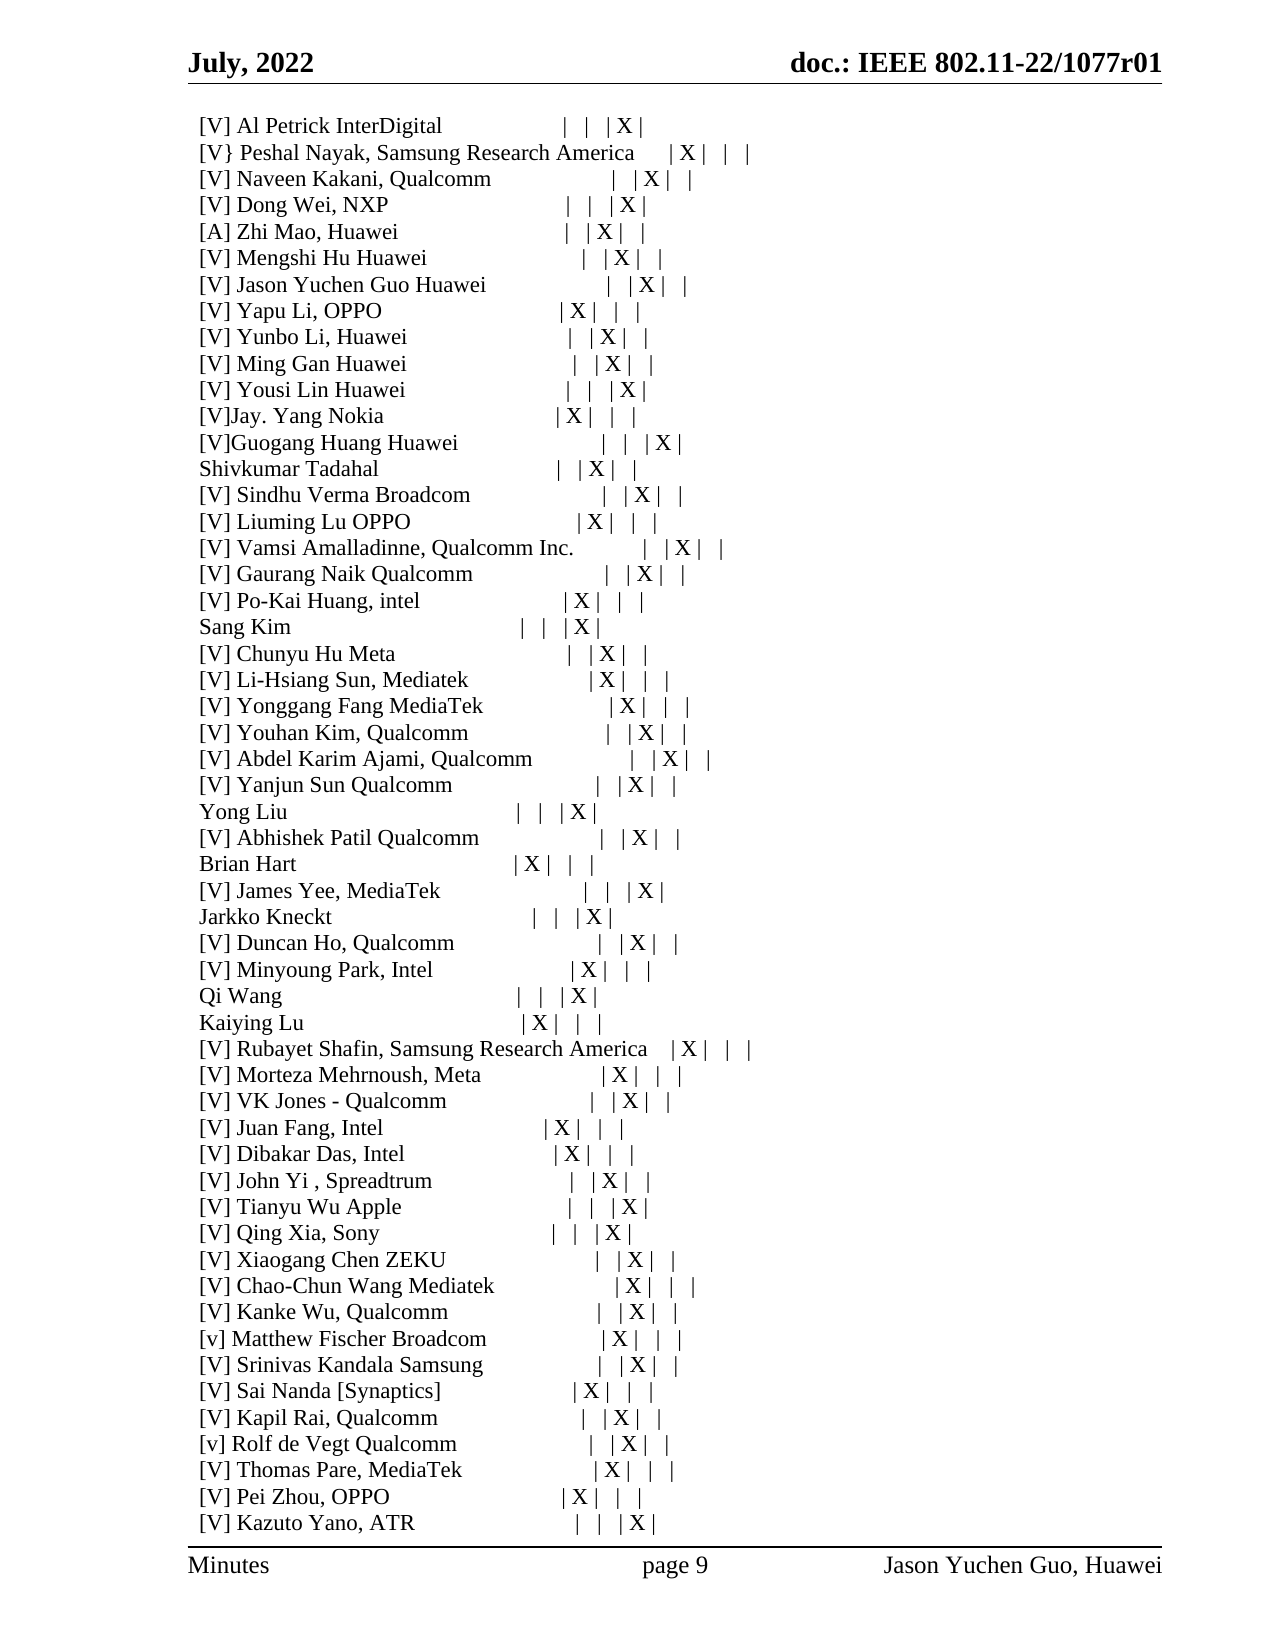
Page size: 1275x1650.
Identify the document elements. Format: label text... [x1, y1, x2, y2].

text [V] Dong Wei, NXP | | | X | [187, 192, 1162, 218]
text [V] Mengshi Hu Huawei | | X | | [187, 244, 1162, 271]
text [V] Kazuto Yano, ATR | | | X | [187, 1509, 1162, 1536]
text [V] Chunyu Hu Meta | | X | | [187, 639, 1162, 666]
text [V] Juan Fang, Intel | X | | | [187, 1114, 1162, 1140]
text [V] Minyoung Park, Intel | X | | | [187, 956, 1162, 982]
text [V] Thomas Pare, MediaTek | X | | | [187, 1457, 1162, 1483]
text Jarkko Kneckt | | | X | [187, 903, 1162, 929]
text [V] James Yee, MediaTek | | | X | [187, 877, 1162, 903]
text Sang Kim | | | X | [187, 613, 1162, 639]
text [V] Qing Xia, Sony | | | X | [187, 1219, 1162, 1246]
text Brian Hart | X | | | [187, 850, 1162, 877]
text [V] Duncan Ho, Qualcomm | | X | | [187, 929, 1162, 956]
text [V] Morteza Mehrnoush, Meta | X | | | [187, 1061, 1162, 1088]
text [V] Chao-Chun Wang Mediatek | X | | | [187, 1272, 1162, 1298]
text [V] Srinivas Kandala Samsung | | X | | [187, 1351, 1162, 1377]
text [V] Youhan Kim, Qualcomm | | X | | [187, 719, 1162, 745]
text [V] Naveen Kakani, Qualcomm | | X | | [187, 165, 1162, 192]
text Qi Wang | | | X | [187, 982, 1162, 1008]
text [V] Yanjun Sun Qualcomm | | X | | [187, 771, 1162, 798]
text [V] Gaurang Naik Qualcomm | | X | | [187, 561, 1162, 587]
text [V] John Yi , Spreadtrum | | X | | [187, 1167, 1162, 1193]
text [V] Kanke Wu, Qualcomm | | X | | [187, 1298, 1162, 1325]
text Kaiying Lu | X | | | [187, 1008, 1162, 1035]
text [V] Kapil Rai, Qualcomm | | X | | [187, 1404, 1162, 1430]
text [V] Jason Yuchen Guo Huawei | | X | | [187, 271, 1162, 297]
text [V] Sai Nanda [Synaptics] | X | | | [187, 1377, 1162, 1404]
text [V] Po-Kai Huang, intel | X | | | [187, 587, 1162, 613]
text [V] VK Jones - Qualcomm | | X | | [187, 1088, 1162, 1114]
text [V] Yunbo Li, Huawei | | X | | [187, 323, 1162, 350]
text [V] Yapu Li, OPPO | X | | | [187, 297, 1162, 323]
text [V] Abdel Karim Ajami, Qualcomm | | X | | [187, 745, 1162, 771]
text [V] Xiaogang Chen ZEKU | | X | | [187, 1246, 1162, 1272]
text [V] Pei Zhou, OPPO | X | | | [187, 1483, 1162, 1509]
text [A] Zhi Mao, Huawei | | X | | [187, 218, 1162, 244]
text [V} Peshal Nayak, Samsung Research America | X | | | [187, 139, 1162, 165]
text [V] Yonggang Fang MediaTek | X | | | [187, 692, 1162, 719]
text [V] Dibakar Das, Intel | X | | | [187, 1140, 1162, 1167]
text [V] Vamsi Amalladinne, Qualcomm Inc. | | X | | [187, 534, 1162, 561]
text [V] Li-Hsiang Sun, Mediatek | X | | | [187, 666, 1162, 692]
text Yong Liu | | | X | [187, 798, 1162, 824]
text [V] Rubayet Shafin, Samsung Research America | X | | | [187, 1035, 1162, 1061]
text [V]Guogang Huang Huawei | | | X | [187, 429, 1162, 455]
text [V] Sindhu Verma Broadcom | | X | | [187, 481, 1162, 508]
text [V] Ming Gan Huawei | | X | | [187, 350, 1162, 376]
text [V] Liuming Lu OPPO | X | | | [187, 508, 1162, 534]
text [V]Jay. Yang Nokia | X | | | [187, 402, 1162, 429]
text [V] Tianyu Wu Apple | | | X | [187, 1193, 1162, 1219]
text [V] Yousi Lin Huawei | | | X | [187, 376, 1162, 402]
text Shivkumar Tadahal | | X | | [187, 455, 1162, 481]
text [v] Rolf de Vegt Qualcomm | | X | | [187, 1430, 1162, 1457]
text [V] Al Petrick InterDigital | | | X | [187, 112, 1162, 139]
text [V] Abhishek Patil Qualcomm | | X | | [187, 824, 1162, 850]
text [v] Matthew Fischer Broadcom | X | | | [187, 1325, 1162, 1351]
